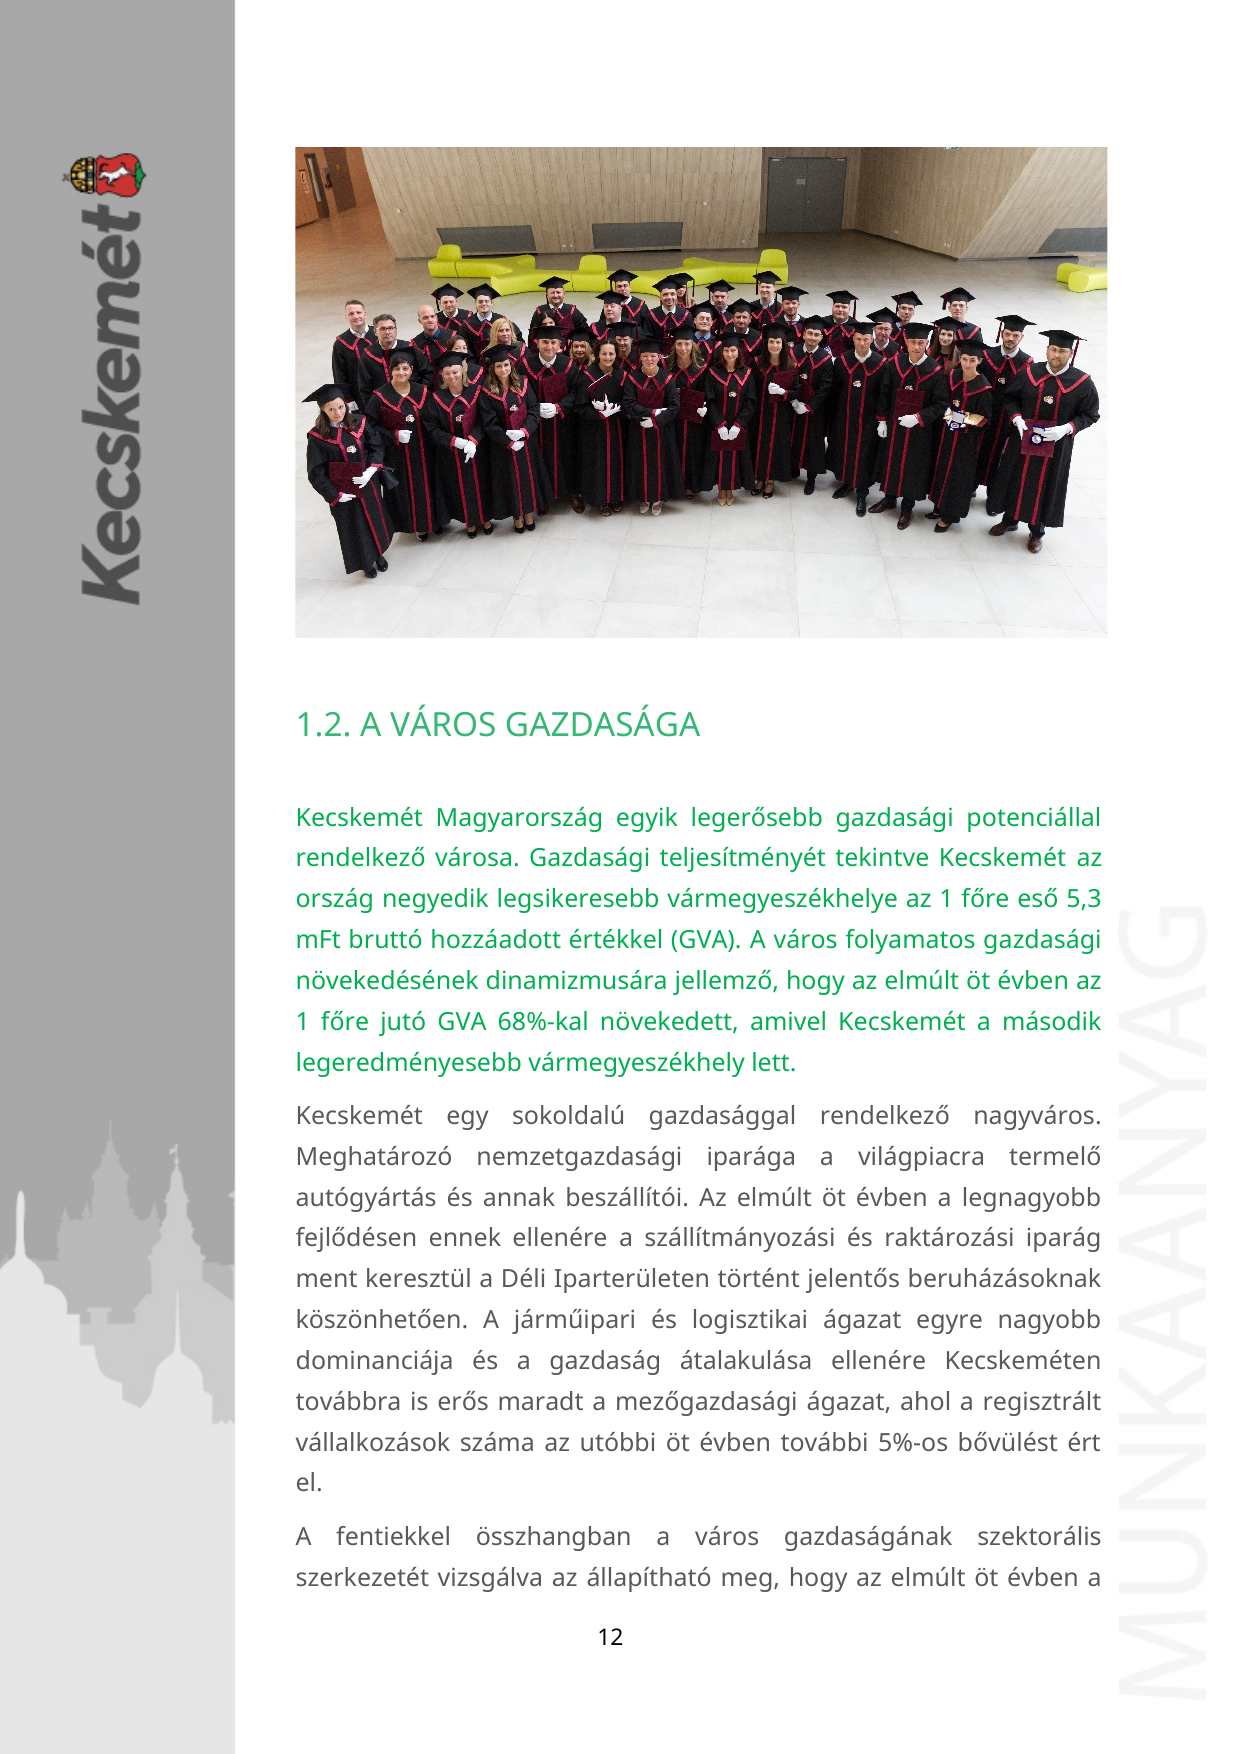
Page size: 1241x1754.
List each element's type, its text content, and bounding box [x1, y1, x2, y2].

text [295, 1518, 1102, 1593]
text Kecskemét Magyarország egyik legerősebb gazdasági potenciállal rendelkező városa. Gazdasági teljesítményét tekintve Kecskemét az ország negyedik legsikeresebb vármegyeszékhelye az 1 főre eső 5,3 mFt bruttó hozzáadott értékkel (GVA). A város folyamatos gazdasági növekedésének dinamizmusára jellemző, hogy az elmúlt öt évben az 1 főre jutó GVA 68%-kal növekedett, amivel Kecskemét a második legeredményesebb vármegyeszékhely lett. [295, 799, 1102, 1078]
subtitle 1.2. A VÁROS GAZDASÁGA [118, 701, 1102, 746]
text Kecskemét egy sokoldalú gazdasággal rendelkező nagyváros. Meghatározó nemzetgazdasági iparága a világpiacra termelő autógyártás és annak beszállítói. Az elmúlt öt évben a legnagyobb fejlődésen ennek ellenére a szállítmányozási és raktározási iparág ment keresztül a Déli Iparterületen történt jelentős beruházásoknak köszönhetően. A járműipari és logisztikai ágazat egyre nagyobb dominanciája és a gazdaság átalakulása ellenére Kecskeméten továbbra is erős maradt a mezőgazdasági ágazat, ahol a regisztrált vállalkozások száma az utóbbi öt évben további 5%-os bővülést ért el. [295, 1098, 1102, 1499]
picture [0, 0, 1236, 1754]
